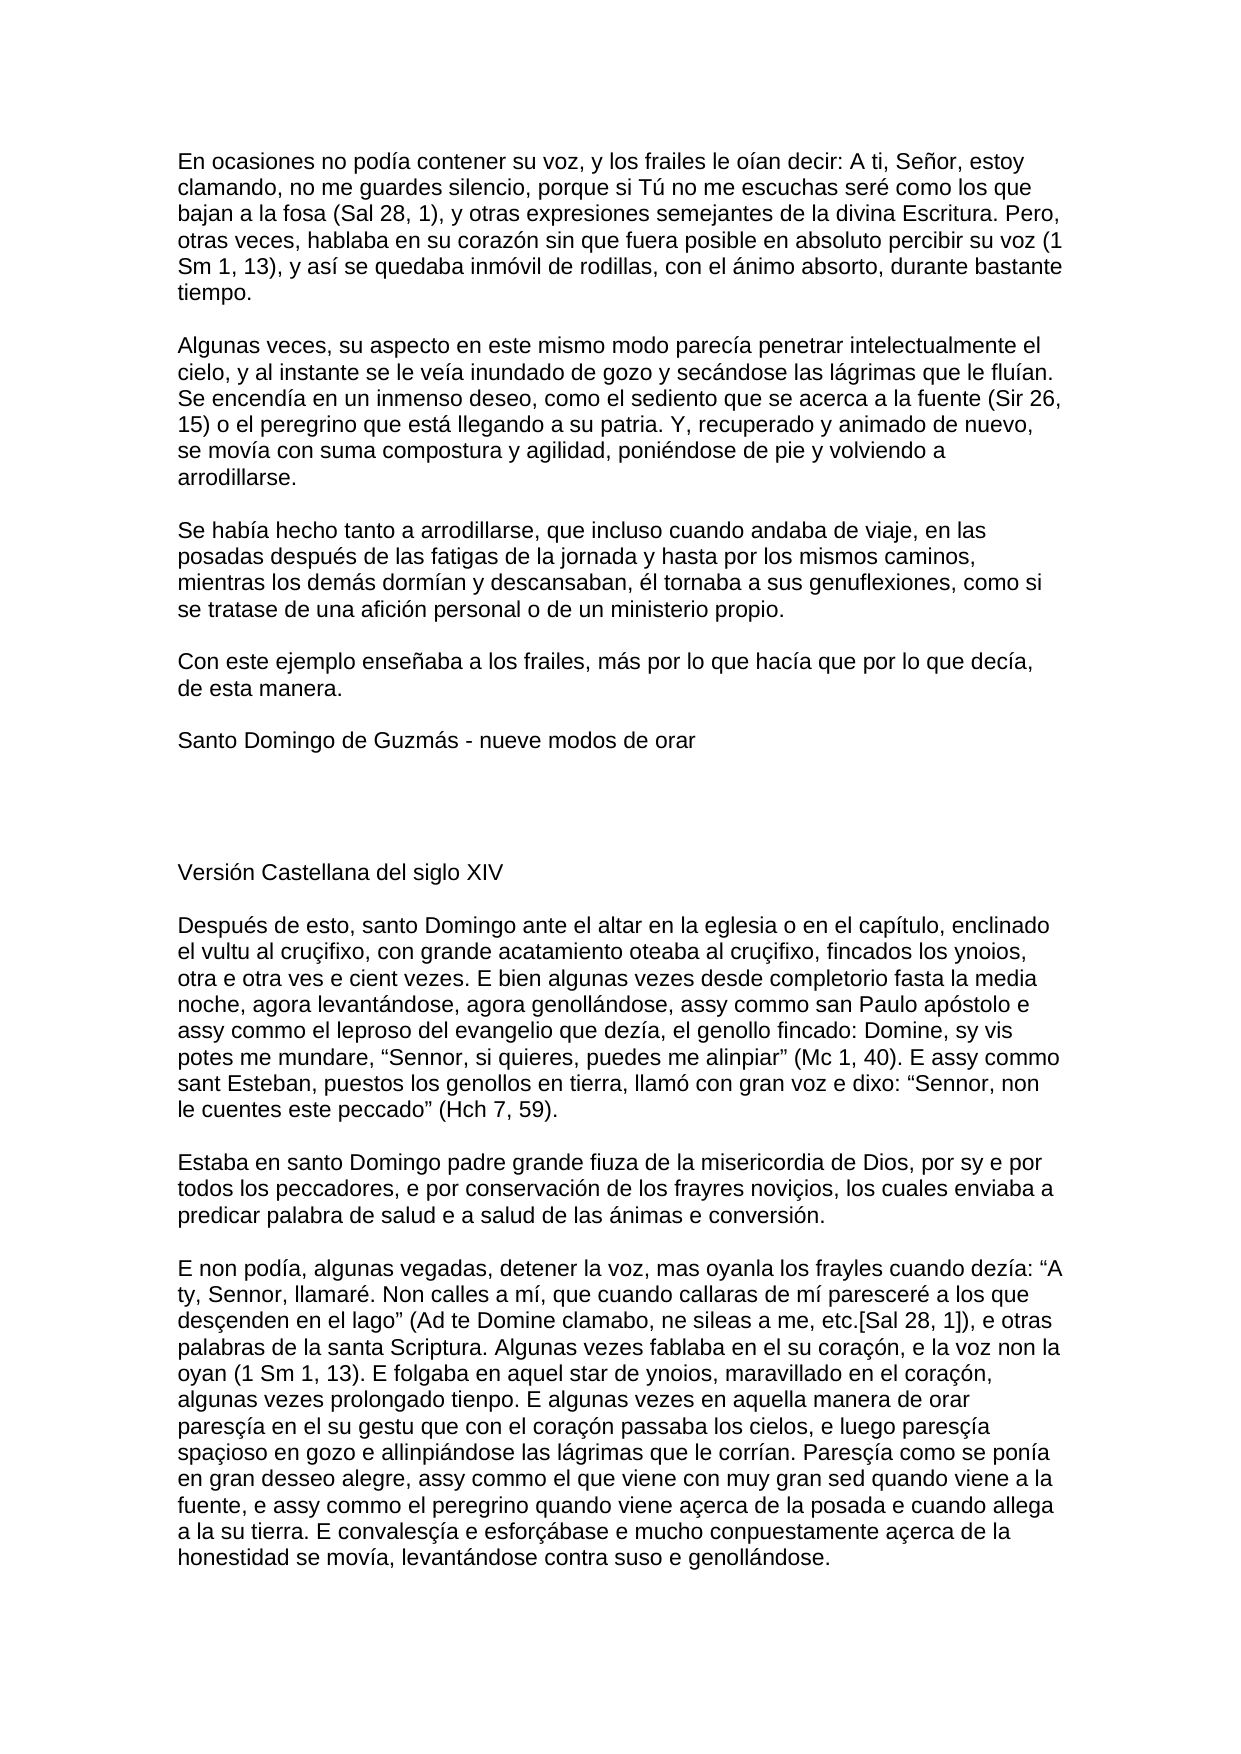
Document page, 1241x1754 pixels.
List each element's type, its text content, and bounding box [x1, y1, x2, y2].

text E non podía, algunas vegadas, detener la voz, mas oyanla los frayles cuando dezía: “A ty, Sennor, llamaré. Non calles a mí, que cuando callaras de mí paresceré a los que desçenden en el lago” (Ad te Domine clamabo, ne sileas a me, etc.[Sal 28, 1]), e otras palabras de la santa Scriptura. Algunas vezes fablaba en el su coraçón, e la voz non la oyan (1 Sm 1, 13). E folgaba en aquel star de ynoios, maravillado en el coraçón, algunas vezes prolongado tienpo. E algunas vezes en aquella manera de orar paresçía en el su gestu que con el coraçón passaba los cielos, e luego paresçía spaçioso en gozo e allinpiándose las lágrimas que le corrían. Paresçía como se ponía en gran desseo alegre, assy commo el que viene con muy gran sed quando viene a la fuente, e assy commo el peregrino quando viene açerca de la posada e cuando allega a la su tierra. E convalesçía e esforçábase e mucho conpuestamente açerca de la honestidad se movía, levantándose contra suso e genollándose. [177, 1254, 1063, 1571]
text Estaba en santo Domingo padre grande fiuza de la misericordia de Dios, por sy e por todos los peccadores, e por conservación de los frayres noviçios, los cuales enviaba a predicar palabra de salud e a salud de las ánimas e conversión. [177, 1149, 1063, 1228]
text Versión Castellana del siglo XIV [177, 859, 1063, 886]
text Con este ejemplo enseñaba a los frailes, más por lo que hacía que por lo que decía, de esta manera. [177, 648, 1063, 701]
text Algunas veces, su aspecto en este mismo modo parecía penetrar intelectualmente el cielo, y al instante se le veía inundado de gozo y secándose las lágrimas que le fluían. Se encendía en un inmenso deseo, como el sediento que se acerca a la fuente (Sir 26, 15) o el peregrino que está llegando a su patria. Y, recuperado y animado de nuevo, se movía con suma compostura y agilidad, poniéndose de pie y volviendo a arrodillarse. [177, 332, 1063, 490]
text Santo Domingo de Guzmás - nueve modos de orar [177, 727, 1063, 754]
text Se había hecho tanto a arrodillarse, que incluso cuando andaba de viaje, en las posadas después de las fatigas de la jornada y hasta por los mismos caminos, mientras los demás dormían y descansaban, él tornaba a sus genuflexiones, como si se tratase de una afición personal o de un ministerio propio. [177, 517, 1063, 622]
text En ocasiones no podía contener su voz, y los frailes le oían decir: A ti, Señor, estoy clamando, no me guardes silencio, porque si Tú no me escuchas seré como los que bajan a la fosa (Sal 28, 1), y otras expresiones semejantes de la divina Escritura. Pero, otras veces, hablaba en su corazón sin que fuera posible en absoluto percibir su voz (1 Sm 1, 13), y así se quedaba inmóvil de rodillas, con el ánimo absorto, durante bastante tiempo. [177, 148, 1063, 306]
text Después de esto, santo Domingo ante el altar en la eglesia o en el capítulo, enclinado el vultu al cruçifixo, con grande acatamiento oteaba al cruçifixo, fincados los ynoios, otra e otra ves e cient vezes. E bien algunas vezes desde completorio fasta la media noche, agora levantándose, agora genollándose, assy commo san Paulo apóstolo e assy commo el leproso del evangelio que dezía, el genollo fincado: Domine, sy vis potes me mundare, “Sennor, si quieres, puedes me alinpiar” (Mc 1, 40). E assy commo sant Esteban, puestos los genollos en tierra, llamó con gran voz e dixo: “Sennor, non le cuentes este peccado” (Hch 7, 59). [177, 912, 1063, 1123]
